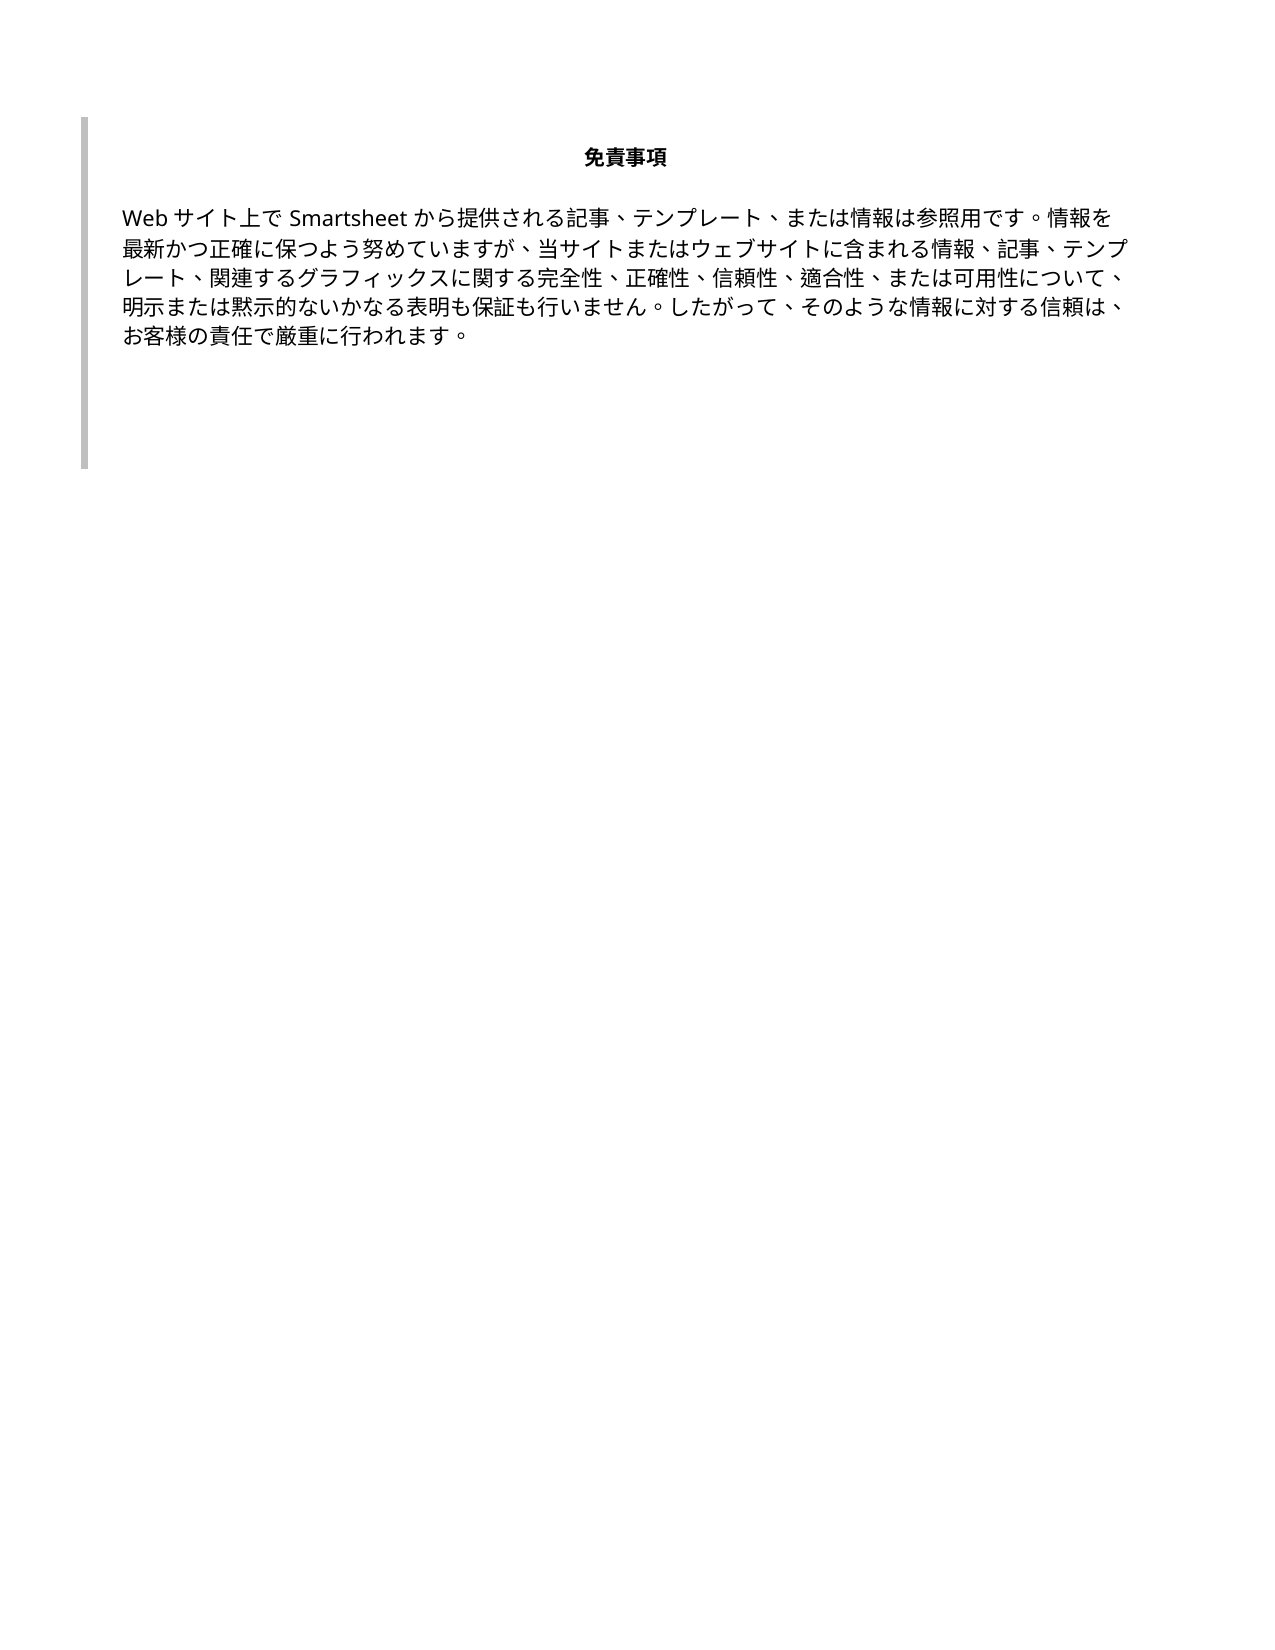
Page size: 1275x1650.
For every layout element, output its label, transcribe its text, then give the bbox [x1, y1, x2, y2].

table_header 免責事項 Web サイト上で Smartsheet から提供される記事、テンプレート、または情報は参照用です。情報を最新かつ正確に保つよう努めていますが、当サイトまたはウェブサイトに含まれる情報、記事、テンプレート、関連するグラフィックスに関する完全性、正確性、信頼性、適合性、または可用性について、明示または黙示的ないかなる表明も保証も行いません。したがって、そのような情報に対する信頼は、お客様の責任で厳重に行われます。 [88, 117, 1141, 468]
